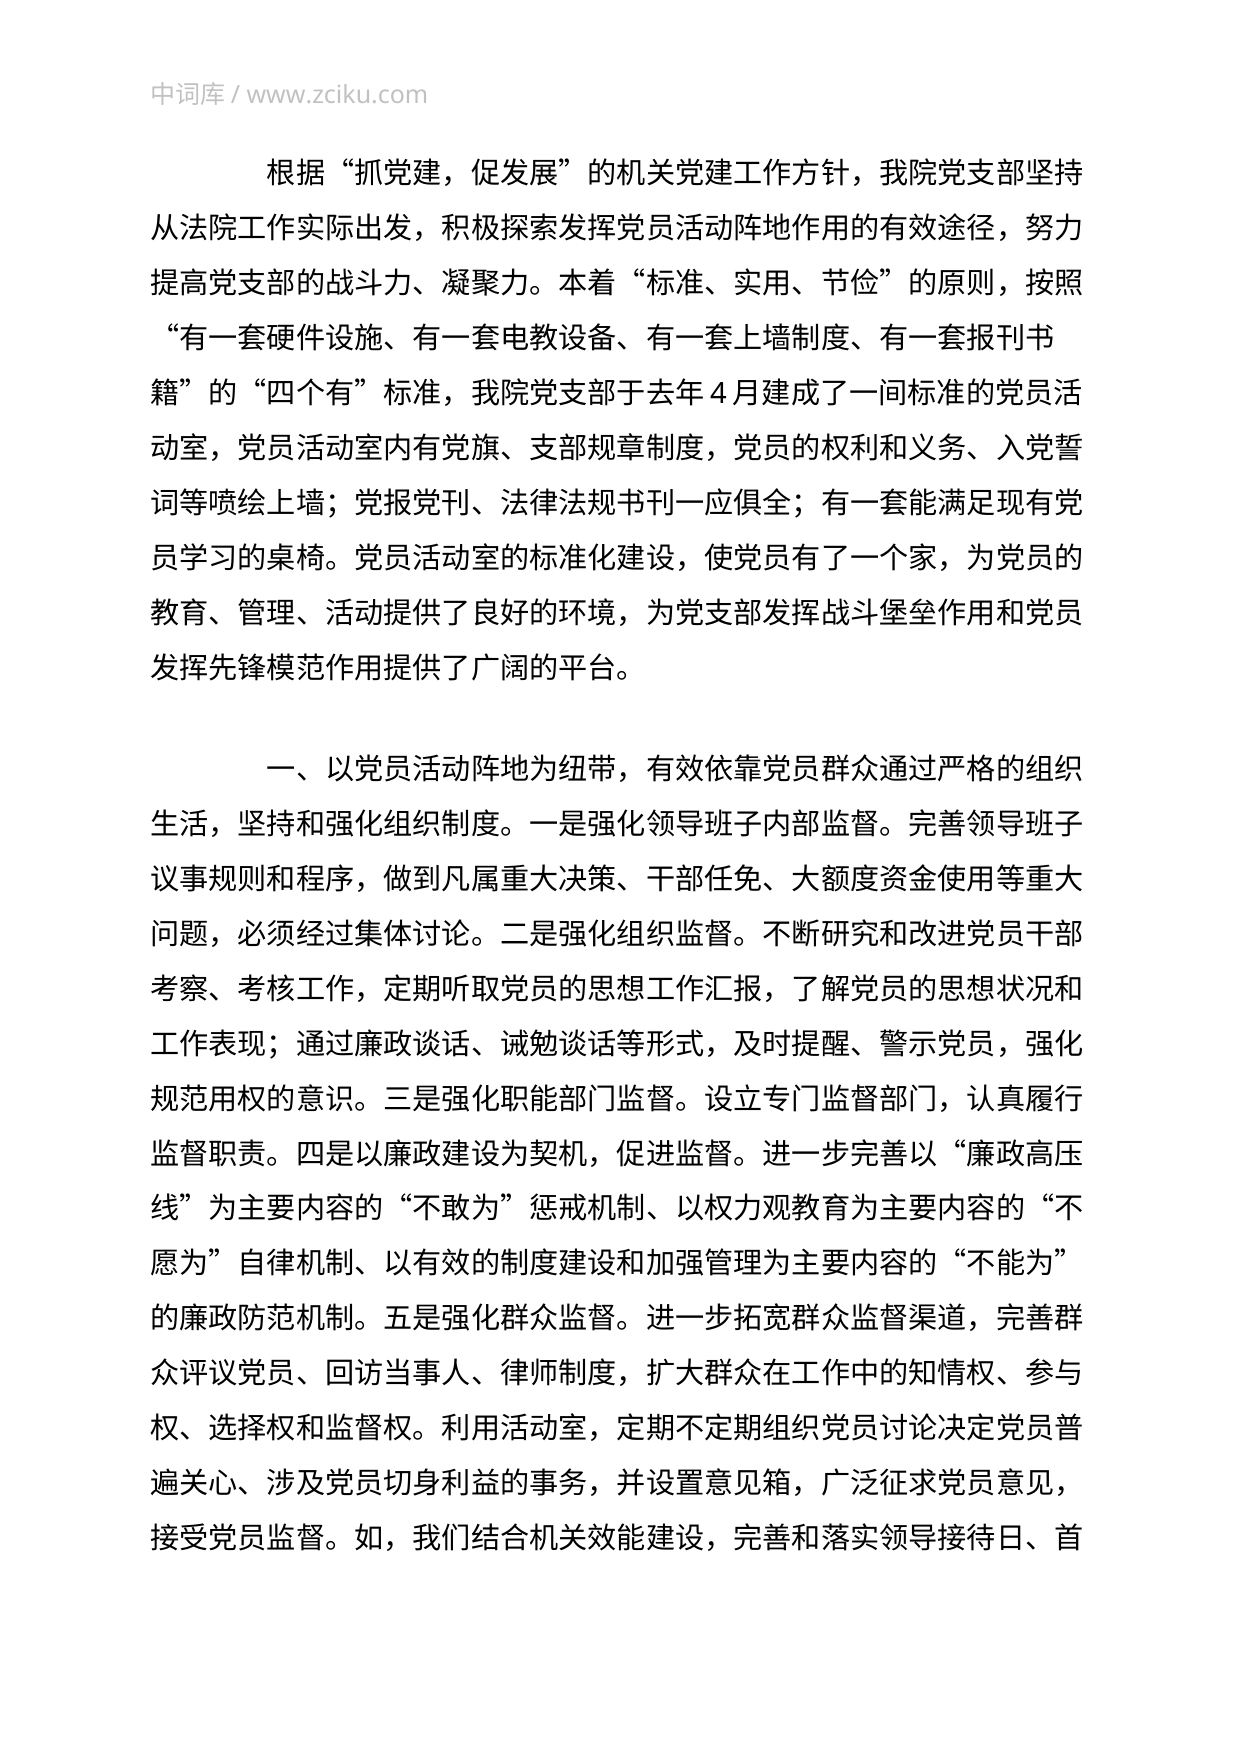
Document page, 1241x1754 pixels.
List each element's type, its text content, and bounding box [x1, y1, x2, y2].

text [150, 746, 1090, 1557]
text 根据“抓党建，促发展”的机关党建工作方针，我院党支部坚持从法院工作实际出发，积极探索发挥党员活动阵地作用的有效途径，努力提高党支部的战斗力、凝聚力。本着“标准、实用、节俭”的原则，按照“有一套硬件设施、有一套电教设备、有一套上墙制度、有一套报刊书籍”的“四个有”标准，我院党支部于去年4月建成了一间标准的党员活动室，党员活动室内有党旗、支部规章制度，党员的权利和义务、入党誓词等喷绘上墙；党报党刊、法律法规书刊一应俱全；有一套能满足现有党员学习的桌椅。党员活动室的标准化建设，使党员有了一个家，为党员的教育、管理、活动提供了良好的环境，为党支部发挥战斗堡垒作用和党员发挥先锋模范作用提供了广阔的平台。 [150, 150, 1090, 686]
